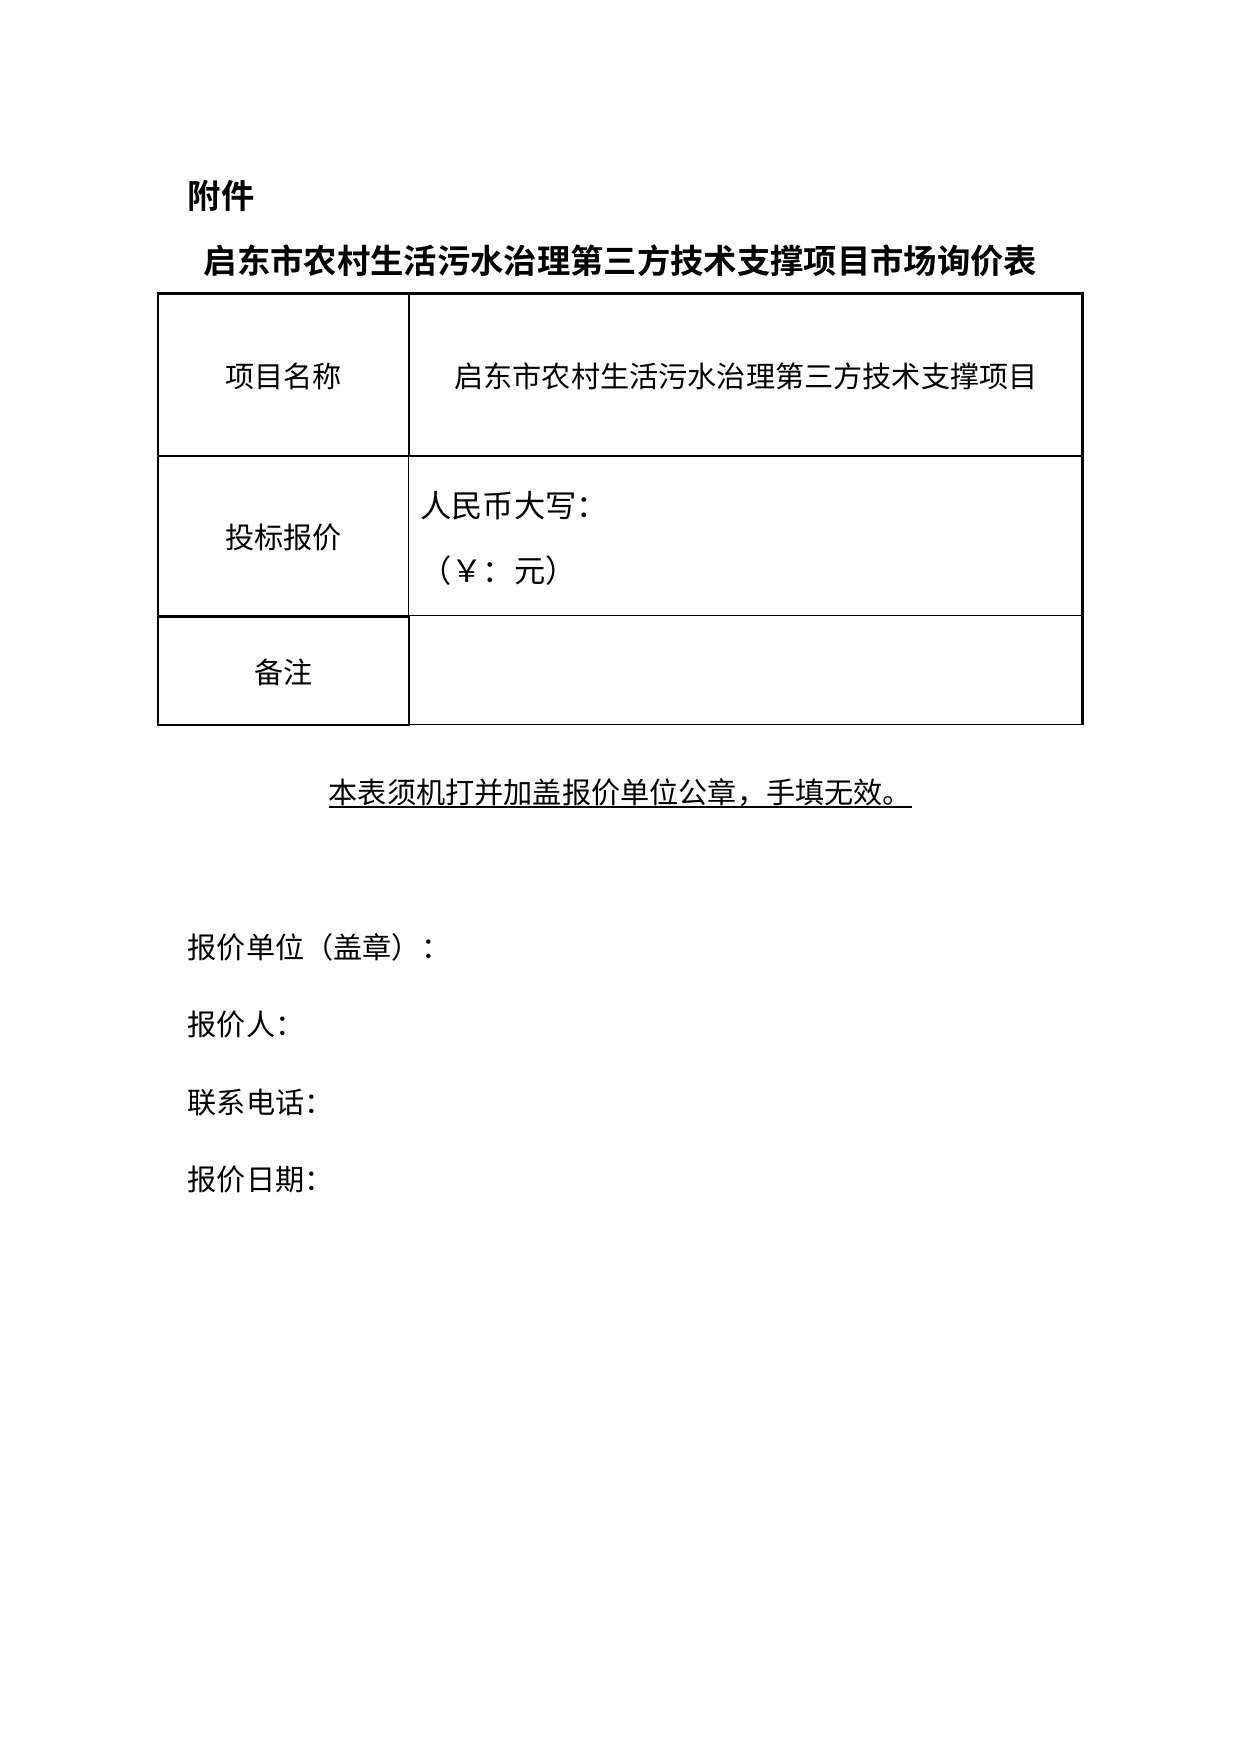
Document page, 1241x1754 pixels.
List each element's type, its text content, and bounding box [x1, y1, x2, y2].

table_cell 备注 [159, 618, 408, 723]
text 报价日期： [187, 1146, 1053, 1211]
table_header 启东市农村生活污水治理第三方技术支撑项目 [410, 295, 1081, 455]
table_cell [410, 616, 1081, 723]
text 启东市农村生活污水治理第三方技术支撑项目市场询价表 [187, 227, 1053, 292]
text 报价单位（盖章）： [187, 913, 1053, 978]
text 报价人： [187, 991, 1053, 1056]
table_header 项目名称 [159, 295, 408, 455]
text 联系电话： [187, 1068, 1053, 1133]
text 附件 [187, 162, 1053, 227]
text 本表须机打并加盖报价单位公章，手填无效。 [187, 758, 1053, 823]
table_cell 人民币大写： （￥：元） [409, 457, 1081, 615]
table_cell 投标报价 [159, 457, 408, 615]
